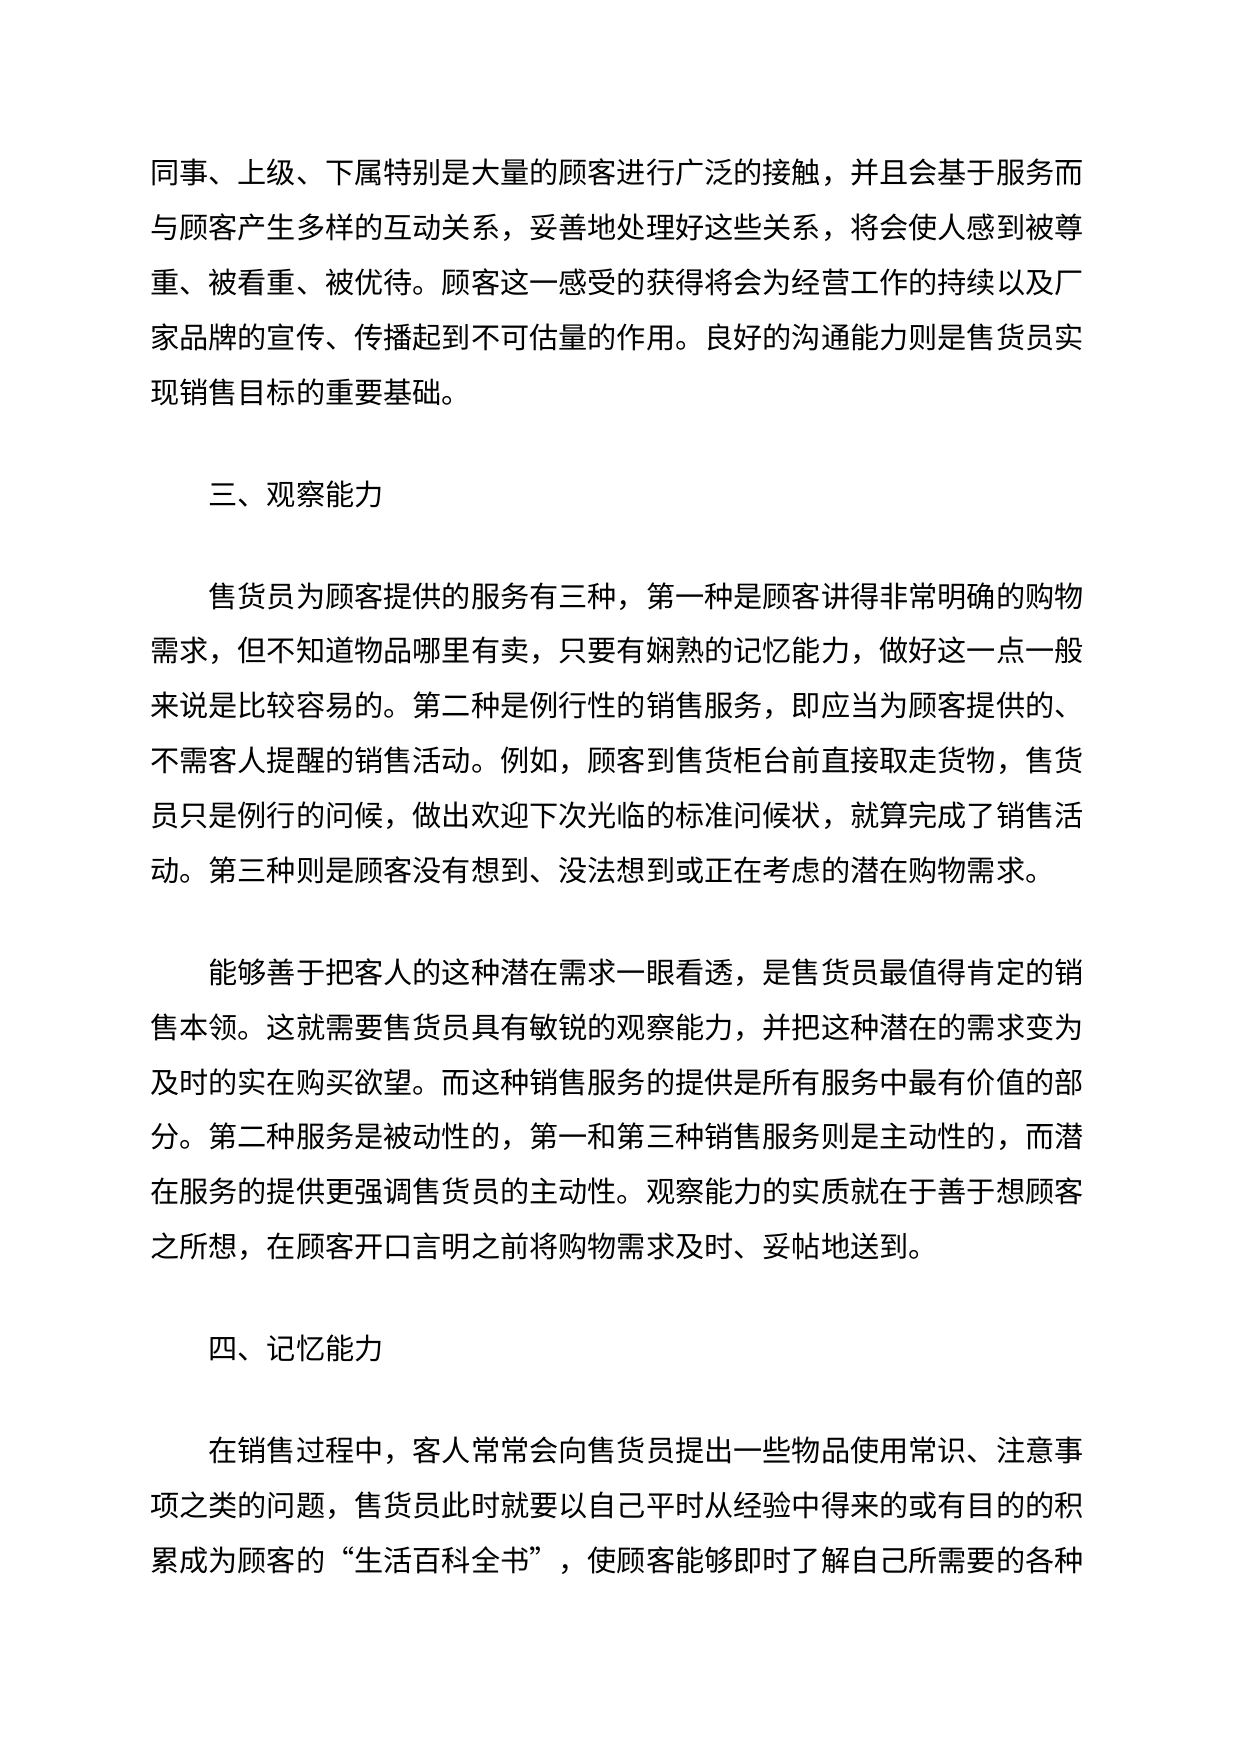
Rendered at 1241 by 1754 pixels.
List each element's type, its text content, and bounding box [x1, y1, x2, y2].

text 能够善于把客人的这种潜在需求一眼看透，是售货员最值得肯定的销售本领。这就需要售货员具有敏锐的观察能力，并把这种潜在的需求变为及时的实在购买欲望。而这种销售服务的提供是所有服务中最有价值的部分。第二种服务是被动性的，第一和第三种销售服务则是主动性的，而潜在服务的提供更强调售货员的主动性。观察能力的实质就在于善于想顾客之所想，在顾客开口言明之前将购物需求及时、妥帖地送到。 [150, 949, 1090, 1266]
text 三、观察能力 [150, 471, 1090, 514]
text 售货员为顾客提供的服务有三种，第一种是顾客讲得非常明确的购物需求，但不知道物品哪里有卖，只要有娴熟的记忆能力，做好这一点一般来说是比较容易的。第二种是例行性的销售服务，即应当为顾客提供的、不需客人提醒的销售活动。例如，顾客到售货柜台前直接取走货物，售货员只是例行的问候，做出欢迎下次光临的标准问候状，就算完成了销售活动。第三种则是顾客没有想到、没法想到或正在考虑的潜在购物需求。 [150, 573, 1090, 890]
text 四、记忆能力 [150, 1326, 1090, 1368]
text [150, 1427, 1090, 1579]
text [150, 150, 1090, 412]
